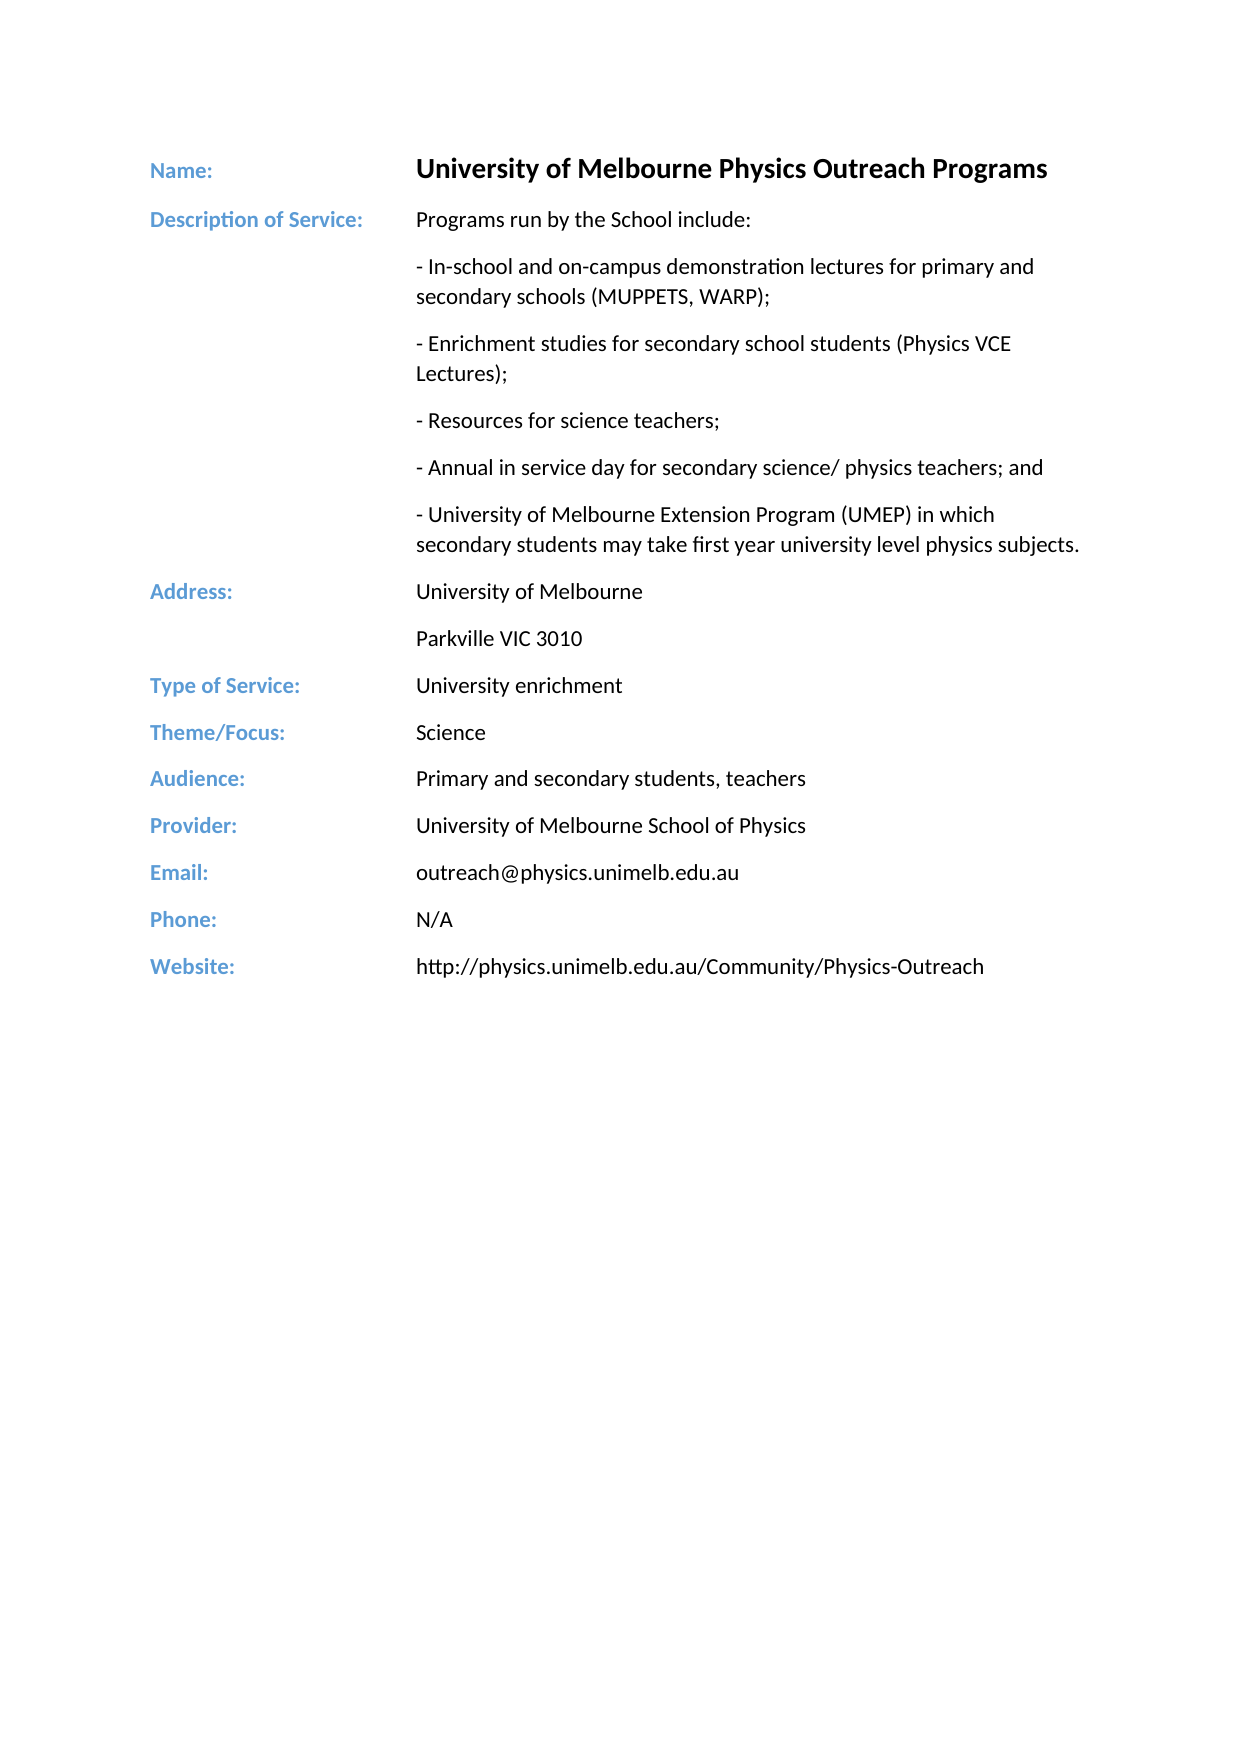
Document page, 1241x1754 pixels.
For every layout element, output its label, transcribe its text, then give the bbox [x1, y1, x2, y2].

text - Enrichment studies for secondary school students (Physics VCE Lectures); [416, 329, 1090, 387]
text Theme/Focus: Science [150, 718, 1090, 746]
text - Resources for science teachers; [416, 406, 1090, 434]
text Parkville VIC 3010 [416, 624, 1090, 652]
text - University of Melbourne Extension Program (UMEP) in which secondary students may take first year university level physics subjects. [416, 500, 1090, 558]
text Name: University of Melbourne Physics Outreach Programs [150, 150, 1090, 186]
text - Annual in service day for secondary science/ physics teachers; and [416, 453, 1090, 481]
text Provider: University of Melbourne School of Physics [150, 811, 1090, 839]
text Type of Service: University enrichment [150, 671, 1090, 699]
text Audience: Primary and secondary students, teachers [150, 764, 1090, 792]
text Description of Service: Programs run by the School include: [150, 205, 1090, 233]
text Email: outreach@physics.unimelb.edu.au [150, 858, 1090, 886]
text Phone: N/A [150, 905, 1090, 933]
text - In-school and on-campus demonstration lectures for primary and secondary schools (MUPPETS, WARP); [416, 252, 1090, 310]
text Website: http://physics.unimelb.edu.au/Community/Physics-Outreach [150, 952, 1090, 980]
text Address: University of Melbourne [150, 577, 1090, 605]
